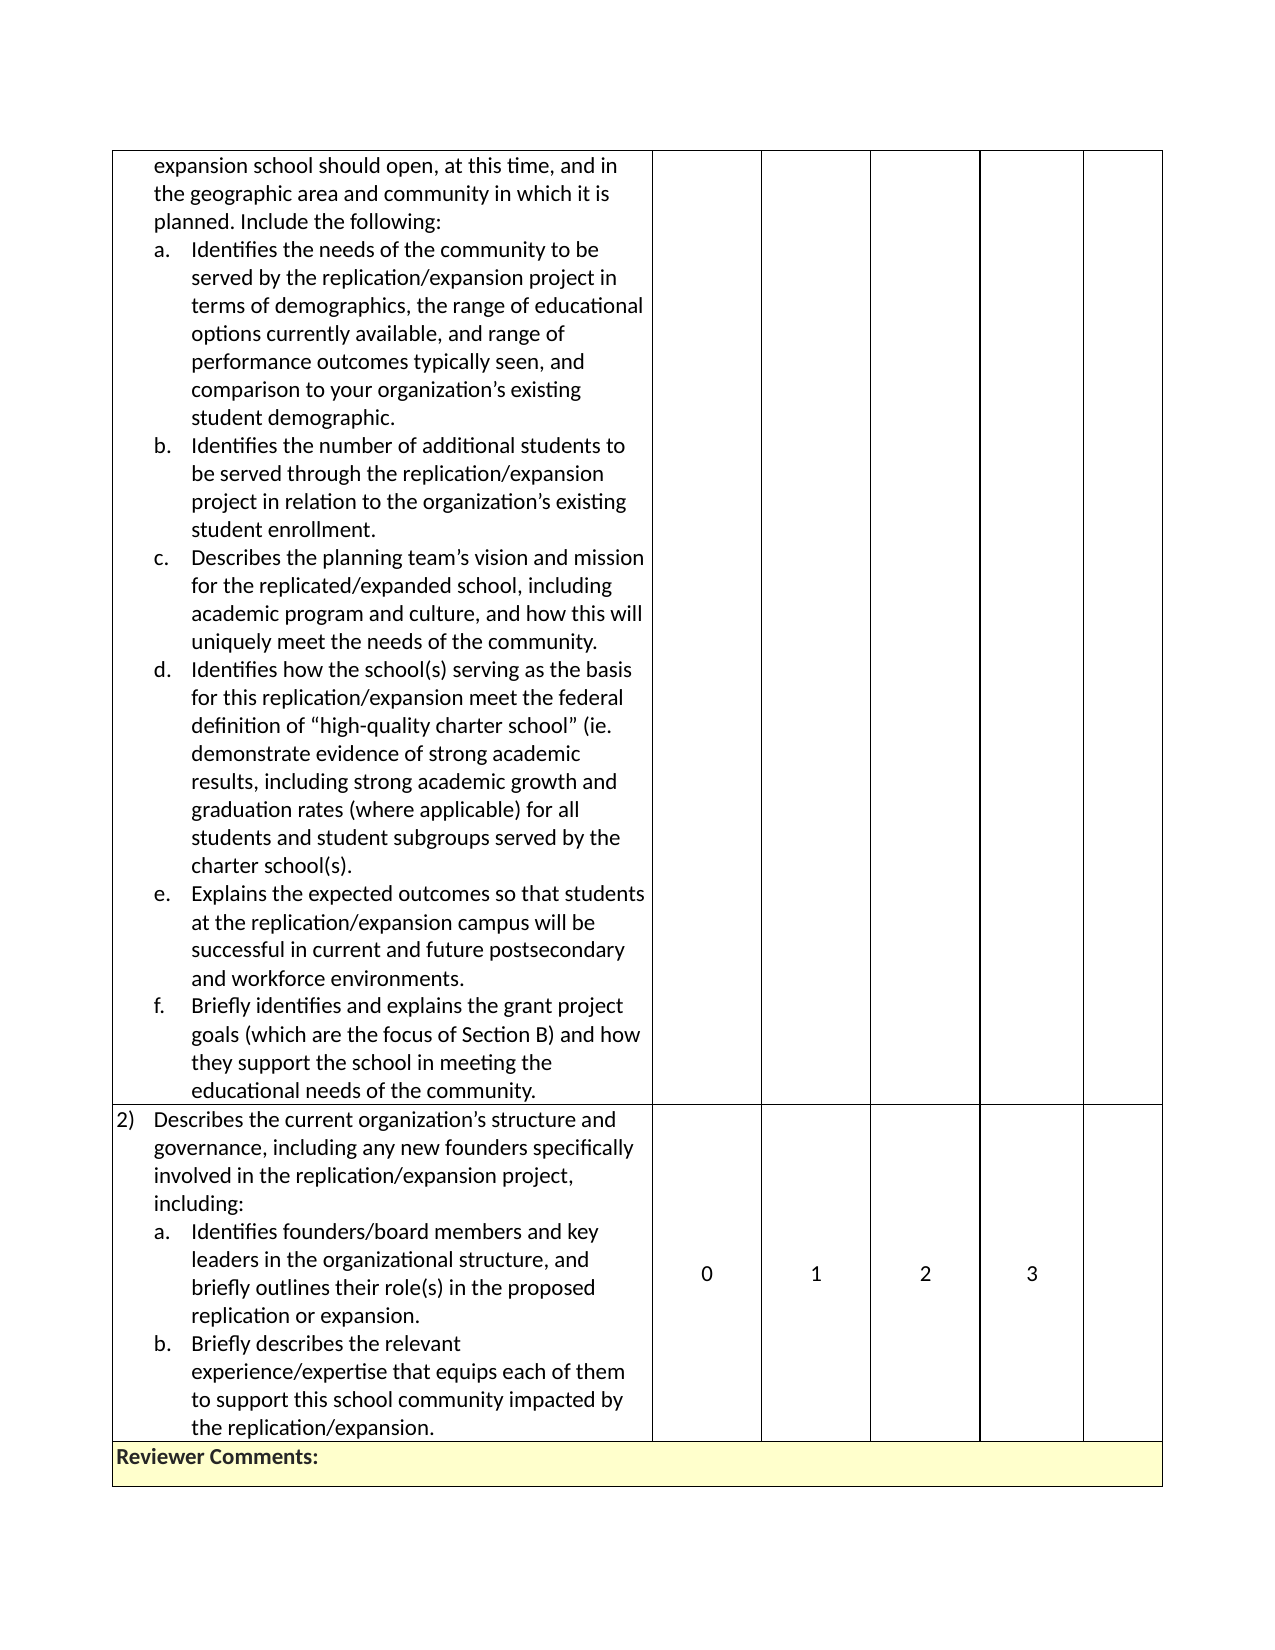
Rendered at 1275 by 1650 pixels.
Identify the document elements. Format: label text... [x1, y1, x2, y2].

table_cell 3 [981, 1105, 1083, 1441]
table_cell 2 [871, 1105, 979, 1441]
table_cell 3 [981, 151, 1083, 1104]
table_cell 0 [653, 1105, 761, 1441]
table_cell 1 [762, 1105, 870, 1441]
table_cell Reviewer Comments: [113, 1442, 1162, 1486]
table_cell 0 [653, 151, 761, 1104]
table_cell Describes the current organization’s structure and governance, including any new founders specifically involved in the replication/expansion project, including: Identifies founders/board members and key leaders in the organizational structure, and briefly outlines their role(s) in the proposed replication or expansion. Briefly describes the relevant experience/expertise that equips each of them to support this school community impacted by the replication/expansion. [113, 1105, 652, 1441]
table_cell [1084, 151, 1162, 1104]
table_cell 2 [871, 151, 979, 1104]
table_cell [1084, 1105, 1162, 1441]
table_cell 1 [762, 151, 870, 1104]
